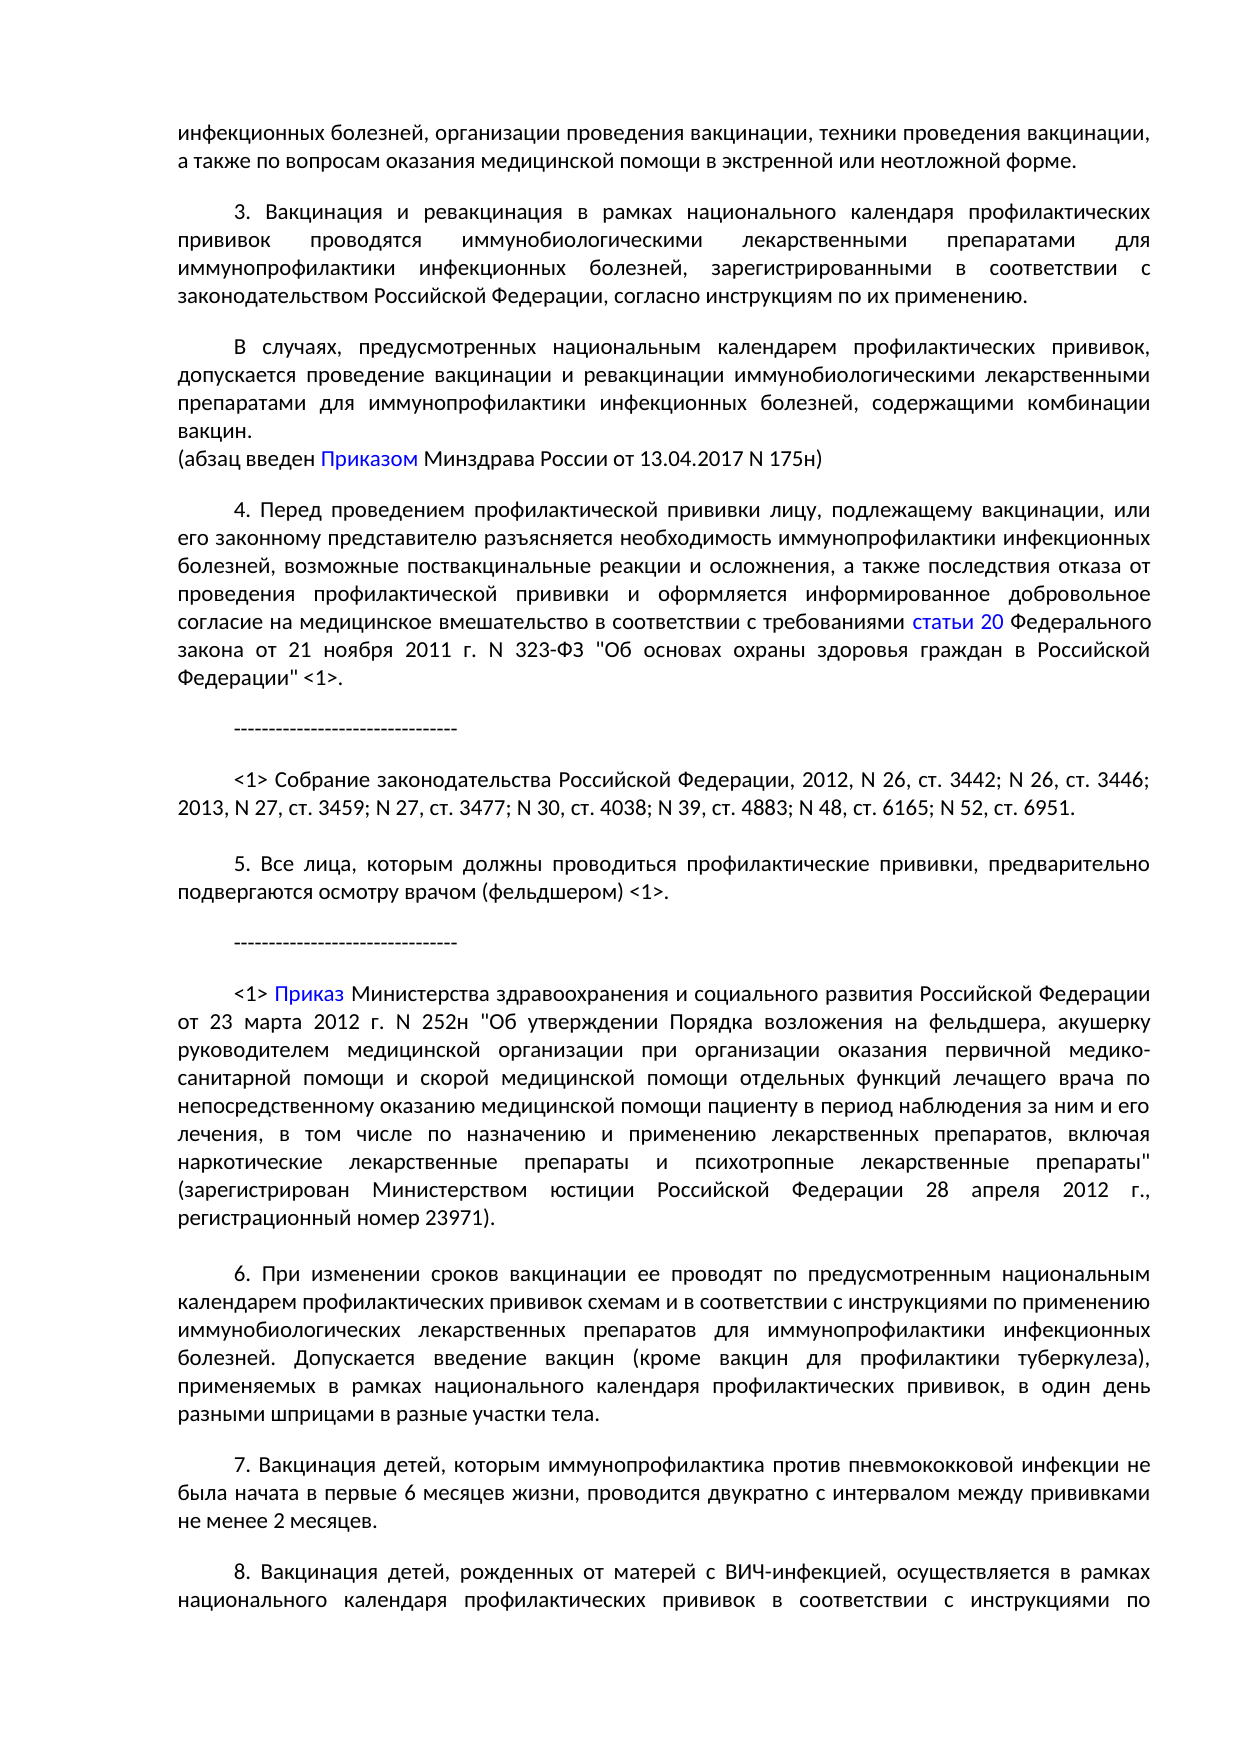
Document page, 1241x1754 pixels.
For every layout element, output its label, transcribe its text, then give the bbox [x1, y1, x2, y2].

text В случаях, предусмотренных национальным календарем профилактических прививок, допускается проведение вакцинации и ревакцинации иммунобиологическими лекарственными препаратами для иммунопрофилактики инфекционных болезней, содержащими комбинации вакцин. [177, 332, 1152, 444]
text 3. Вакцинация и ревакцинация в рамках национального календаря профилактических прививок проводятся иммунобиологическими лекарственными препаратами для иммунопрофилактики инфекционных болезней, зарегистрированными в соответствии с законодательством Российской Федерации, согласно инструкциям по их применению. [177, 197, 1152, 309]
text 4. Перед проведением профилактической прививки лицу, подлежащему вакцинации, или его законному представителю разъясняется необходимость иммунопрофилактики инфекционных болезней, возможные поствакцинальные реакции и осложнения, а также последствия отказа от проведения профилактической прививки и оформляется информированное добровольное согласие на медицинское вмешательство в соответствии с требованиями статьи 20 Федерального закона от 21 ноября 2011 г. N 323-ФЗ "Об основах охраны здоровья граждан в Российской Федерации" <1>. [177, 495, 1152, 691]
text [177, 1557, 1152, 1613]
text 6. При изменении сроков вакцинации ее проводят по предусмотренным национальным календарем профилактических прививок схемам и в соответствии с инструкциями по применению иммунобиологических лекарственных препаратов для иммунопрофилактики инфекционных болезней. Допускается введение вакцин (кроме вакцин для профилактики туберкулеза), применяемых в рамках национального календаря профилактических прививок, в один день разными шприцами в разные участки тела. [177, 1259, 1152, 1427]
text 5. Все лица, которым должны проводиться профилактические прививки, предварительно подвергаются осмотру врачом (фельдшером) <1>. [177, 849, 1152, 905]
text (абзац введен Приказом Минздрава России от 13.04.2017 N 175н) [177, 444, 1152, 472]
text 7. Вакцинация детей, которым иммунопрофилактика против пневмококковой инфекции не была начата в первые 6 месяцев жизни, проводится двукратно с интервалом между прививками не менее 2 месяцев. [177, 1450, 1152, 1534]
text -------------------------------- [177, 714, 1152, 742]
text <1> Приказ Министерства здравоохранения и социального развития Российской Федерации от 23 марта 2012 г. N 252н "Об утверждении Порядка возложения на фельдшера, акушерку руководителем медицинской организации при организации оказания первичной медико-санитарной помощи и скорой медицинской помощи отдельных функций лечащего врача по непосредственному оказанию медицинской помощи пациенту в период наблюдения за ним и его лечения, в том числе по назначению и применению лекарственных препаратов, включая наркотические лекарственные препараты и психотропные лекарственные препараты" (зарегистрирован Министерством юстиции Российской Федерации 28 апреля 2012 г., регистрационный номер 23971). [177, 979, 1152, 1231]
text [177, 118, 1152, 174]
text -------------------------------- [177, 928, 1152, 956]
text <1> Собрание законодательства Российской Федерации, 2012, N 26, ст. 3442; N 26, ст. 3446; 2013, N 27, ст. 3459; N 27, ст. 3477; N 30, ст. 4038; N 39, ст. 4883; N 48, ст. 6165; N 52, ст. 6951. [177, 765, 1152, 821]
